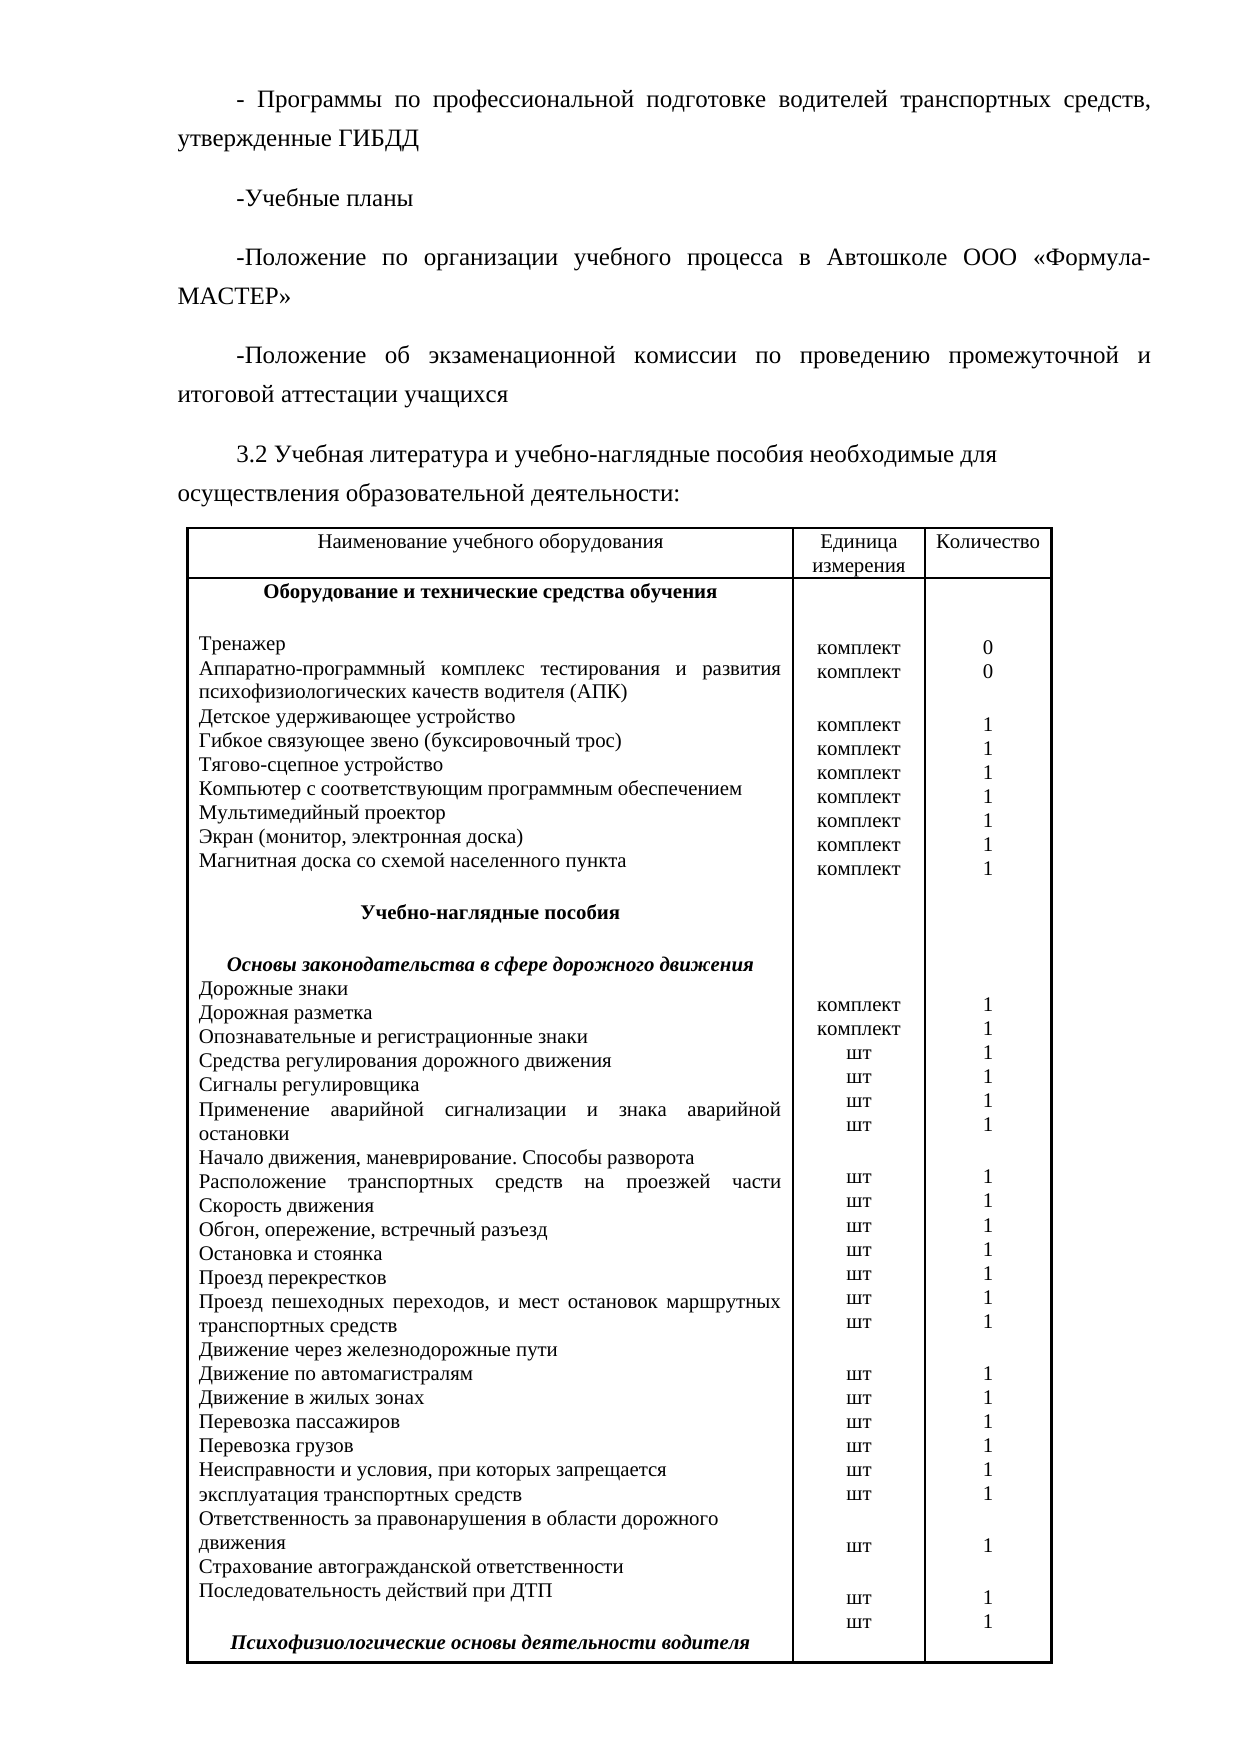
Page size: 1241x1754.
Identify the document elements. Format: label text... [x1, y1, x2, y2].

text 3.2 Учебная литература и учебно-наглядные пособия необходимые для осуществления образовательной деятельности: [177, 428, 1152, 507]
text -Положение по организации учебного процесса в Автошколе ООО «Формула-МАСТЕР» [177, 232, 1152, 310]
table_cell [794, 579, 924, 1661]
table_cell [189, 579, 792, 1661]
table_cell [926, 579, 1050, 1661]
table_header Единица измерения [794, 529, 924, 577]
text -Учебные планы [177, 172, 1152, 211]
text -Положение об экзаменационной комиссии по проведению промежуточной и итоговой аттестации учащихся [177, 330, 1152, 408]
table_header Наименование учебного оборудования [189, 529, 792, 577]
table_header Количество [926, 529, 1050, 577]
text - Программы по профессиональной подготовке водителей транспортных средств, утвержденные ГИБДД [177, 74, 1152, 152]
